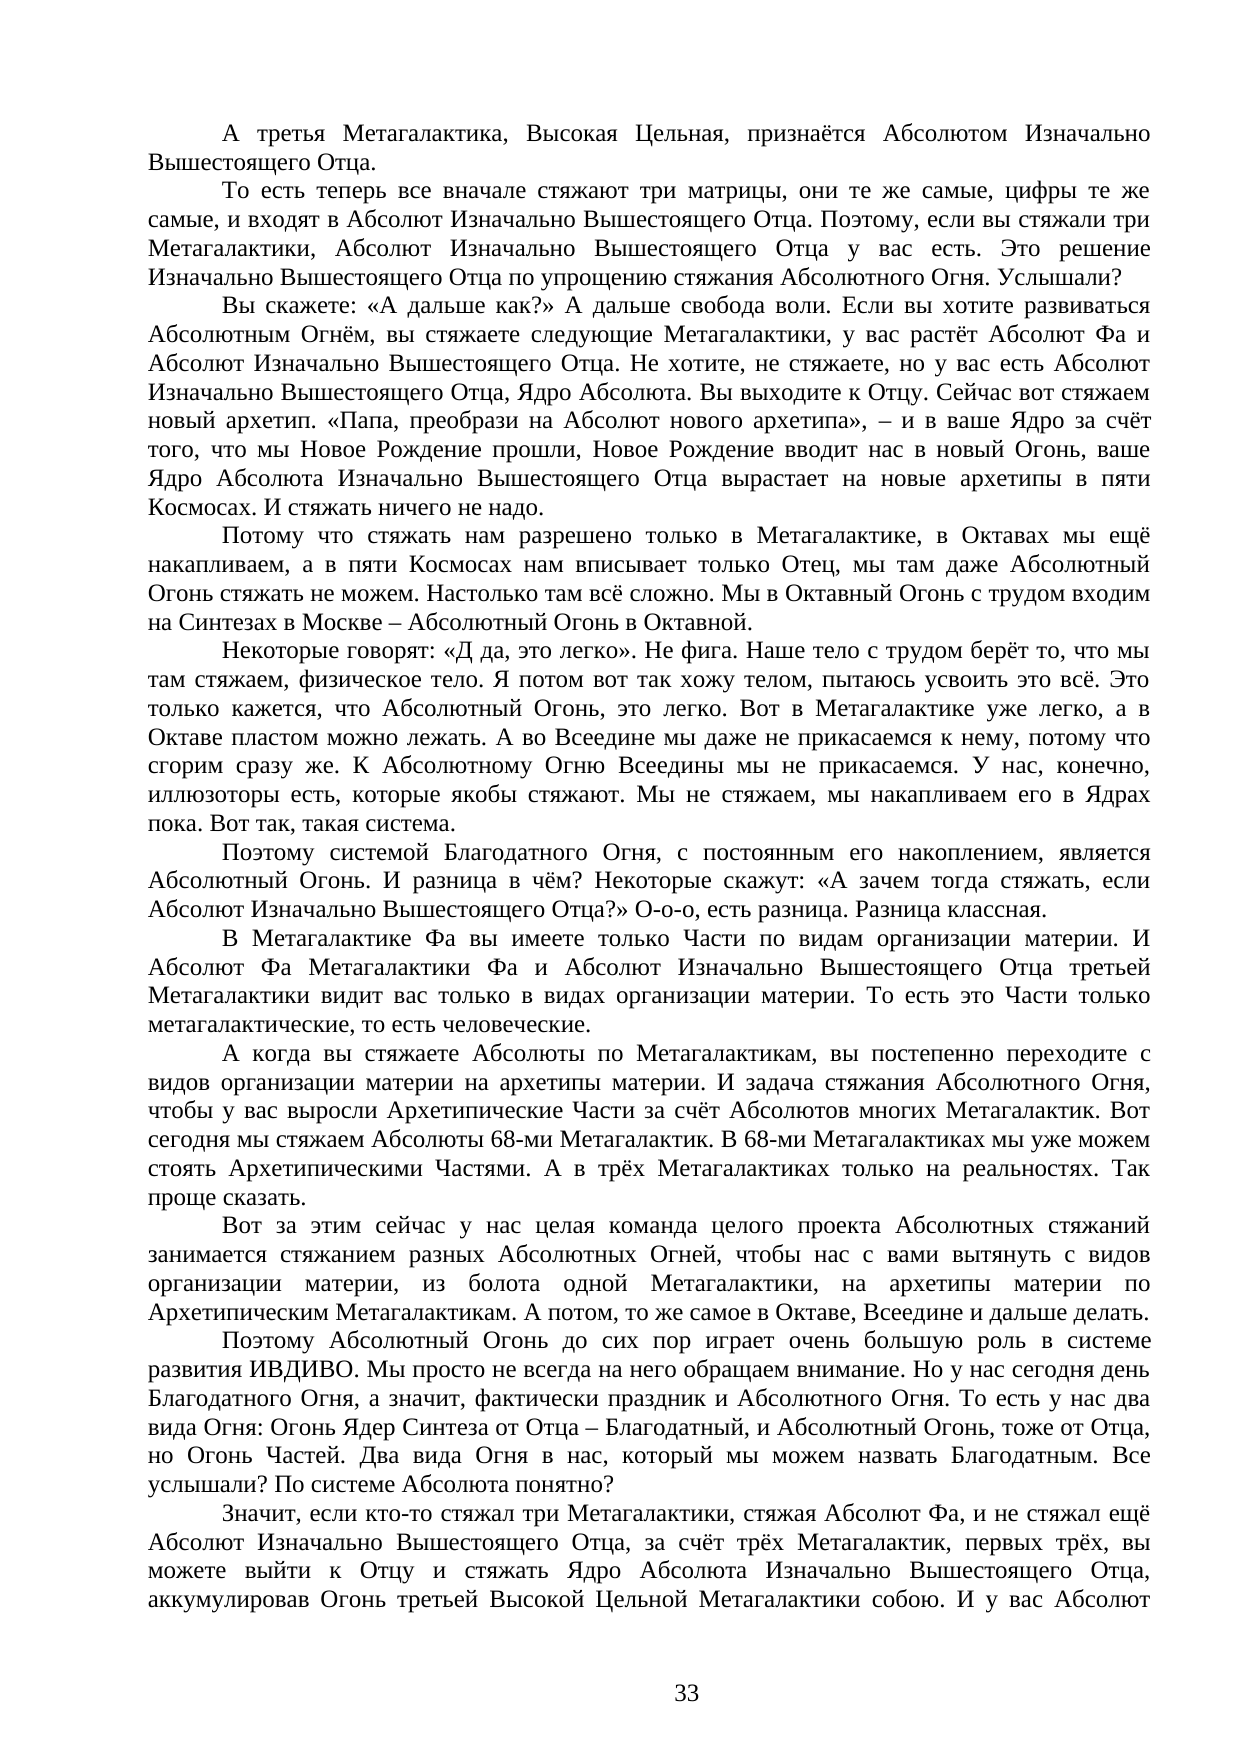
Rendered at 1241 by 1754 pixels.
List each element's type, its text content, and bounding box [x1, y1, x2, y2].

text Поэтому Абсолютный Огонь до сих пор играет очень большую роль в системе развития ИВДИВО. Мы просто не всегда на него обращаем внимание. Но у нас сегодня день Благодатного Огня, а значит, фактически праздник и Абсолютного Огня. То есть у нас два вида Огня: Огонь Ядер Синтеза от Отца – Благодатный, и Абсолютный Огонь, тоже от Отца, но Огонь Частей. Два вида Огня в нас, который мы можем назвать Благодатным. Все услышали? По системе Абсолюта понятно? [148, 1326, 1152, 1498]
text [148, 1498, 1152, 1613]
text В Метагалактике Фа вы имеете только Части по видам организации материи. И Абсолют Фа Метагалактики Фа и Абсолют Изначально Вышестоящего Отца третьей Метагалактики видит вас только в видах организации материи. То есть это Части только метагалактические, то есть человеческие. [148, 923, 1152, 1038]
text Потому что стяжать нам разрешено только в Метагалактике, в Октавах мы ещё накапливаем, а в пяти Космосах нам вписывает только Отец, мы там даже Абсолютный Огонь стяжать не можем. Настолько там всё сложно. Мы в Октавный Огонь с трудом входим на Синтезах в Москве – Абсолютный Огонь в Октавной. [148, 521, 1152, 636]
text А третья Метагалактика, Высокая Цельная, признаётся Абсолютом Изначально Вышестоящего Отца. [148, 118, 1152, 176]
text А когда вы стяжаете Абсолюты по Метагалактикам, вы постепенно переходите с видов организации материи на архетипы материи. И задача стяжания Абсолютного Огня, чтобы у вас выросли Архетипические Части за счёт Абсолютов многих Метагалактик. Вот сегодня мы стяжаем Абсолюты 68-ми Метагалактик. В 68-ми Метагалактиках мы уже можем стоять Архетипическими Частями. А в трёх Метагалактиках только на реальностях. Так проще сказать. [148, 1038, 1152, 1211]
text Некоторые говорят: «Д да, это легко». Не фига. Наше тело с трудом берёт то, что мы там стяжаем, физическое тело. Я потом вот так хожу телом, пытаюсь усвоить это всё. Это только кажется, что Абсолютный Огонь, это легко. Вот в Метагалактике уже легко, а в Октаве пластом можно лежать. А во Всеедине мы даже не прикасаемся к нему, потому что сгорим сразу же. К Абсолютному Огню Всеедины мы не прикасаемся. У нас, конечно, иллюзоторы есть, которые якобы стяжают. Мы не стяжаем, мы накапливаем его в Ядрах пока. Вот так, такая система. [148, 636, 1152, 837]
text Вот за этим сейчас у нас целая команда целого проекта Абсолютных стяжаний занимается стяжанием разных Абсолютных Огней, чтобы нас с вами вытянуть с видов организации материи, из болота одной Метагалактики, на архетипы материи по Архетипическим Метагалактикам. А потом, то же самое в Октаве, Всеедине и дальше делать. [148, 1211, 1152, 1326]
text Вы скажете: «А дальше как?» А дальше свобода воли. Если вы хотите развиваться Абсолютным Огнём, вы стяжаете следующие Метагалактики, у вас растёт Абсолют Фа и Абсолют Изначально Вышестоящего Отца. Не хотите, не стяжаете, но у вас есть Абсолют Изначально Вышестоящего Отца, Ядро Абсолюта. Вы выходите к Отцу. Сейчас вот стяжаем новый архетип. «Папа, преобрази на Абсолют нового архетипа», – и в ваше Ядро за счёт того, что мы Новое Рождение прошли, Новое Рождение вводит нас в новый Огонь, ваше Ядро Абсолюта Изначально Вышестоящего Отца вырастает на новые архетипы в пяти Космосах. И стяжать ничего не надо. [148, 291, 1152, 521]
text То есть теперь все вначале стяжают три матрицы, они те же самые, цифры те же самые, и входят в Абсолют Изначально Вышестоящего Отца. Поэтому, если вы стяжали три Метагалактики, Абсолют Изначально Вышестоящего Отца у вас есть. Это решение Изначально Вышестоящего Отца по упрощению стяжания Абсолютного Огня. Услышали? [148, 176, 1152, 291]
text Поэтому системой Благодатного Огня, с постоянным его накоплением, является Абсолютный Огонь. И разница в чём? Некоторые скажут: «А зачем тогда стяжать, если Абсолют Изначально Вышестоящего Отца?» О-о-о, есть разница. Разница классная. [148, 837, 1152, 923]
